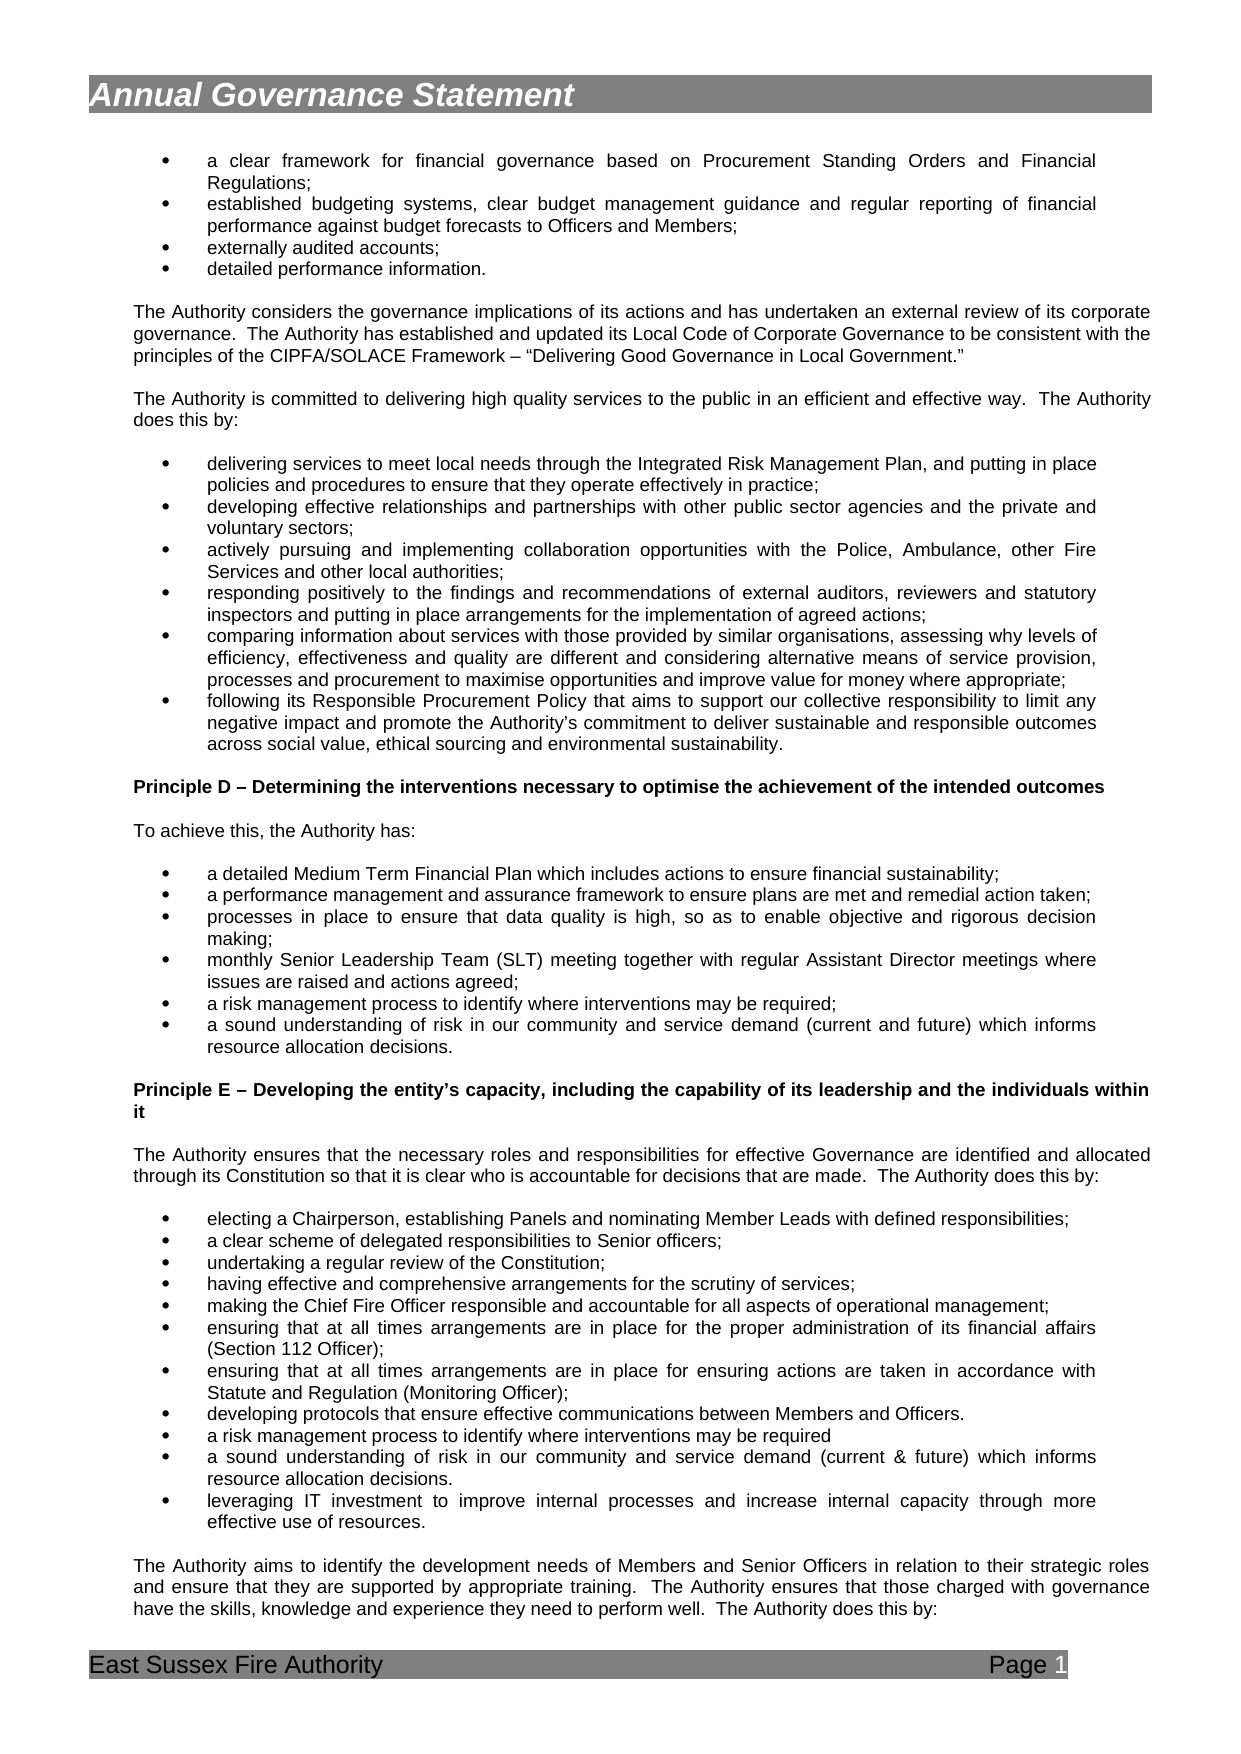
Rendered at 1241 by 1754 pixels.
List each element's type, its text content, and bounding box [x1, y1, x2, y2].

list a sound understanding of risk in our community and service demand (current and future) which informs resource allocation decisions. [162, 1014, 1097, 1057]
list developing protocols that ensure effective communications between Members and Officers. [162, 1403, 1097, 1425]
text The Authority ensures that the necessary roles and responsibilities for effective Governance are identified and allocated through its Constitution so that it is clear who is accountable for decisions that are made. The Authority does this by: [133, 1143, 1152, 1187]
list actively pursuing and implementing collaboration opportunities with the Police, Ambulance, other Fire Services and other local authorities; [162, 539, 1097, 582]
list electing a Chairperson, establishing Panels and nominating Member Leads with defined responsibilities; [162, 1208, 1097, 1230]
list a risk management process to identify where interventions may be required [162, 1425, 1097, 1446]
list a performance management and assurance framework to ensure plans are met and remedial action taken; [162, 884, 1097, 906]
list responding positively to the findings and recommendations of external auditors, reviewers and statutory inspectors and putting in place arrangements for the implementation of agreed actions; [162, 582, 1097, 625]
text The Authority aims to identify the development needs of Members and Senior Officers in relation to their strategic roles and ensure that they are supported by appropriate training. The Authority ensures that those charged with governance have the skills, knowledge and experience they need to perform well. The Authority does this by: [133, 1554, 1152, 1619]
list a risk management process to identify where interventions may be required; [162, 992, 1097, 1014]
list following its Responsible Procurement Policy that aims to support our collective responsibility to limit any negative impact and promote the Authority’s commitment to deliver sustainable and responsible outcomes across social value, ethical sourcing and environmental sustainability. [162, 690, 1097, 755]
list detailed performance information. [162, 258, 1097, 280]
text The Authority is committed to delivering high quality services to the public in an efficient and effective way. The Authority does this by: [133, 388, 1152, 431]
list monthly Senior Leadership Team (SLT) meeting together with regular Assistant Director meetings where issues are raised and actions agreed; [162, 949, 1097, 992]
list delivering services to meet local needs through the Integrated Risk Management Plan, and putting in place policies and procedures to ensure that they operate effectively in practice; [162, 452, 1097, 496]
list a detailed Medium Term Financial Plan which includes actions to ensure financial sustainability; [162, 863, 1097, 884]
list established budgeting systems, clear budget management guidance and regular reporting of financial performance against budget forecasts to Officers and Members; [162, 193, 1097, 236]
text Principle E – Developing the entity’s capacity, including the capability of its leadership and the individuals within it [133, 1079, 1152, 1122]
list developing effective relationships and partnerships with other public sector agencies and the private and voluntary sectors; [162, 496, 1097, 539]
list a sound understanding of risk in our community and service demand (current & future) which informs resource allocation decisions. [162, 1446, 1097, 1489]
list making the Chief Fire Officer responsible and accountable for all aspects of operational management; [162, 1295, 1097, 1317]
list externally audited accounts; [162, 236, 1097, 258]
text The Authority considers the governance implications of its actions and has undertaken an external review of its corporate governance. The Authority has established and updated its Local Code of Corporate Governance to be consistent with the principles of the CIPFA/SOLACE Framework – “Delivering Good Governance in Local Government.” [133, 301, 1152, 366]
list having effective and comprehensive arrangements for the scrutiny of services; [162, 1273, 1097, 1295]
list comparing information about services with those provided by similar organisations, assessing why levels of efficiency, effectiveness and quality are different and considering alternative means of service provision, processes and procurement to maximise opportunities and improve value for money where appropriate; [162, 625, 1097, 690]
list undertaking a regular review of the Constitution; [162, 1252, 1097, 1273]
list ensuring that at all times arrangements are in place for the proper administration of its financial affairs (Section 112 Officer); [162, 1317, 1097, 1360]
list processes in place to ensure that data quality is high, so as to enable objective and rigorous decision making; [162, 906, 1097, 949]
list ensuring that at all times arrangements are in place for ensuring actions are taken in accordance with Statute and Regulation (Monitoring Officer); [162, 1360, 1097, 1403]
text To achieve this, the Authority has: [133, 819, 1152, 841]
text Principle D – Determining the interventions necessary to optimise the achievement of the intended outcomes [133, 776, 1152, 798]
list leveraging IT investment to improve internal processes and increase internal capacity through more effective use of resources. [162, 1489, 1097, 1533]
list a clear scheme of delegated responsibilities to Senior officers; [162, 1230, 1097, 1252]
list a clear framework for financial governance based on Procurement Standing Orders and Financial Regulations; [162, 150, 1097, 193]
